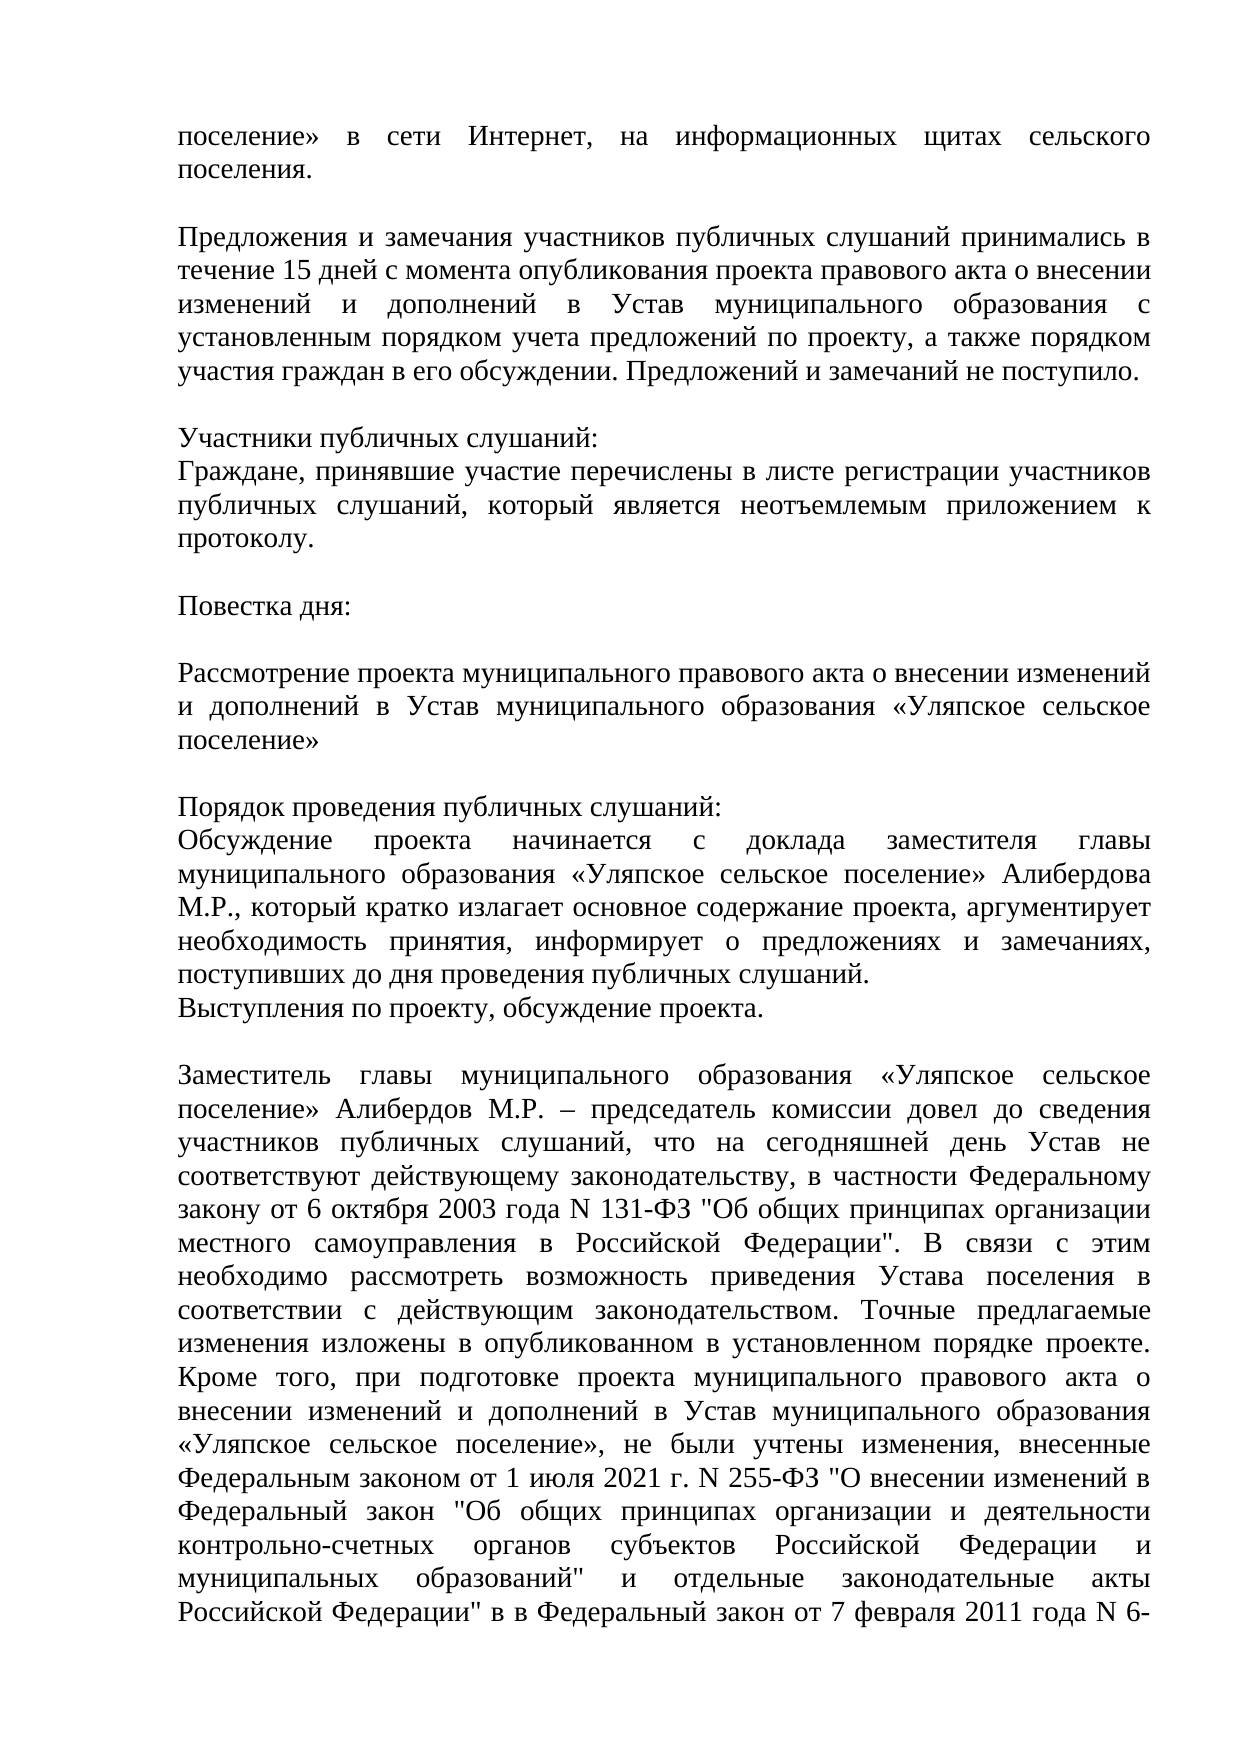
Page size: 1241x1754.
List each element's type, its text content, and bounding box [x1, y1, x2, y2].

text Граждане, принявшие участие перечислены в листе регистрации участников публичных слушаний, который является неотъемлемым приложением к протоколу. [177, 453, 1152, 554]
text Предложения и замечания участников публичных слушаний принимались в течение 15 дней с момента опубликования проекта правового акта о внесении изменений и дополнений в Устав муниципального образования с установленным порядком учета предложений по проекту, а также порядком участия граждан в его обсуждении. Предложений и замечаний не поступило. [177, 219, 1152, 386]
text Порядок проведения публичных слушаний: [177, 789, 1152, 822]
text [177, 1057, 1152, 1627]
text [177, 118, 1152, 185]
text Рассмотрение проекта муниципального правового акта о внесении изменений и дополнений в Устав муниципального образования «Уляпское сельское поселение» [177, 655, 1152, 755]
text Повестка дня: [177, 588, 1152, 621]
text Обсуждение проекта начинается с доклада заместителя главы муниципального образования «Уляпское сельское поселение» Алибердова М.Р., который кратко излагает основное содержание проекта, аргументирует необходимость принятия, информирует о предложениях и замечаниях, поступивших до дня проведения публичных слушаний. [177, 822, 1152, 990]
text Участники публичных слушаний: [177, 420, 1152, 453]
text Выступления по проекту, обсуждение проекта. [177, 990, 1152, 1024]
